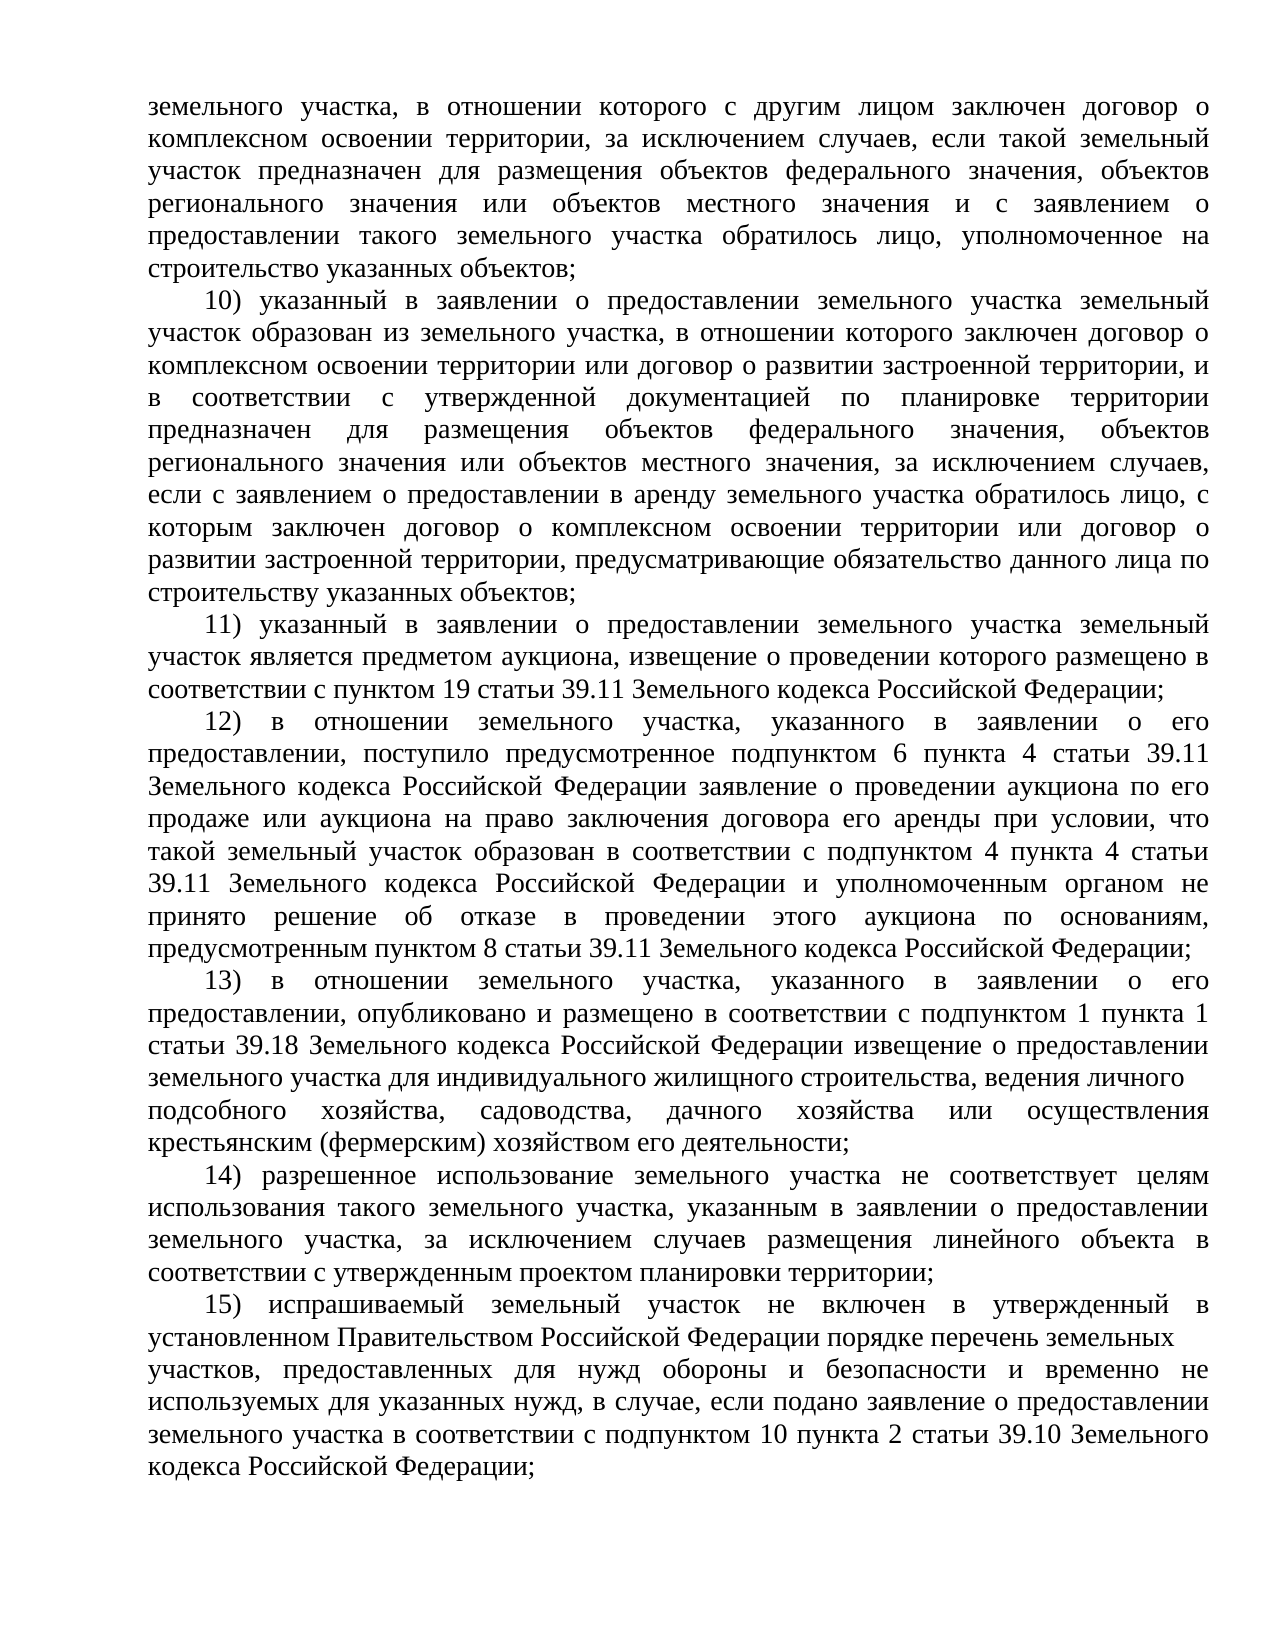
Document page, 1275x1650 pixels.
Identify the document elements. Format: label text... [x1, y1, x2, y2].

text 11) указанный в заявлении о предоставлении земельного участка земельный участок является предметом аукциона, извещение о проведении которого размещено в соответствии с пунктом 19 статьи 39.11 Земельного кодекса Российской Федерации; [148, 607, 1211, 704]
text подсобного хозяйства, садоводства, дачного хозяйства или осуществления крестьянским (фермерским) хозяйством его деятельности; [148, 1093, 1211, 1158]
text участков, предоставленных для нужд обороны и безопасности и временно не используемых для указанных нужд, в случае, если подано заявление о предоставлении земельного участка в соответствии с подпунктом 10 пункта 2 статьи 39.10 Земельного кодекса Российской Федерации; [148, 1352, 1211, 1482]
text 10) указанный в заявлении о предоставлении земельного участка земельный участок образован из земельного участка, в отношении которого заключен договор о комплексном освоении территории или договор о развитии застроенной территории, и в соответствии с утвержденной документацией по планировке территории предназначен для размещения объектов федерального значения, объектов регионального значения или объектов местного значения, за исключением случаев, если с заявлением о предоставлении в аренду земельного участка обратилось лицо, с которым заключен договор о комплексном освоении территории или договор о развитии застроенной территории, предусматривающие обязательство данного лица по строительству указанных объектов; [148, 283, 1211, 607]
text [148, 89, 1211, 283]
text 14) разрешенное использование земельного участка не соответствует целям использования такого земельного участка, указанным в заявлении о предоставлении земельного участка, за исключением случаев размещения линейного объекта в соответствии с утвержденным проектом планировки территории; [148, 1158, 1211, 1287]
text 13) в отношении земельного участка, указанного в заявлении о его предоставлении, опубликовано и размещено в соответствии с подпунктом 1 пункта 1 статьи 39.18 Земельного кодекса Российской Федерации извещение о предоставлении земельного участка для индивидуального жилищного строительства, ведения личного [148, 963, 1211, 1093]
text 15) испрашиваемый земельный участок не включен в утвержденный в установленном Правительством Российской Федерации порядке перечень земельных [148, 1287, 1211, 1352]
text 12) в отношении земельного участка, указанного в заявлении о его предоставлении, поступило предусмотренное подпунктом 6 пункта 4 статьи 39.11 Земельного кодекса Российской Федерации заявление о проведении аукциона по его продаже или аукциона на право заключения договора его аренды при условии, что такой земельный участок образован в соответствии с подпунктом 4 пункта 4 статьи 39.11 Земельного кодекса Российской Федерации и уполномоченным органом не принято решение об отказе в проведении этого аукциона по основаниям, предусмотренным пунктом 8 статьи 39.11 Земельного кодекса Российской Федерации; [148, 704, 1211, 963]
